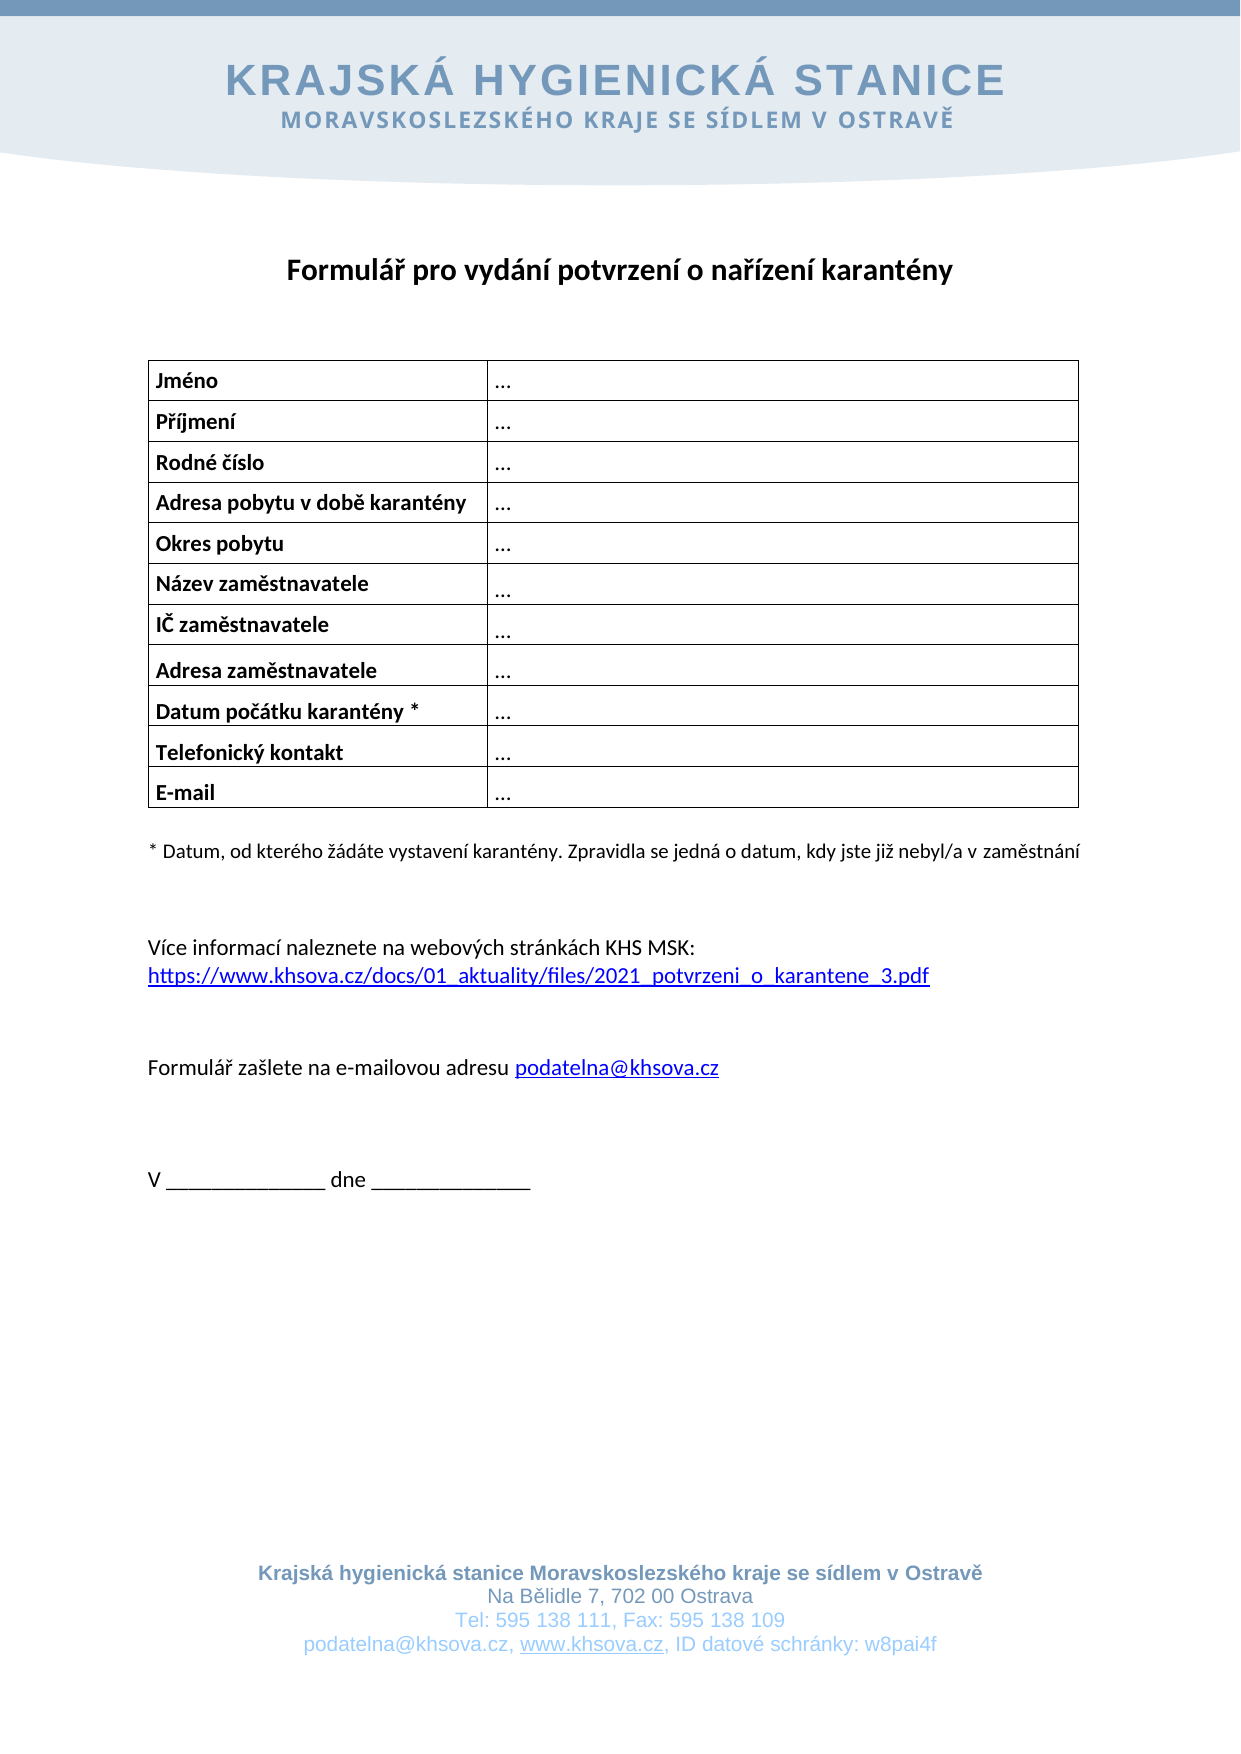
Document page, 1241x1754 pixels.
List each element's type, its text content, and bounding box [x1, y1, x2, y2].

table_cell … [488, 605, 1078, 644]
text Více informací naleznete na webových stránkách KHS MSK: https://www.khsova.cz/docs/01_aktuality/files/2021_potvrzeni_o_karantene_3.pdf [148, 933, 1092, 989]
table_cell Rodné číslo [149, 442, 487, 482]
text * Datum, od kterého žádáte vystavení karantény. Zpravidla se jedná o datum, kdy jste již nebyl/a v zaměstnání [148, 838, 1092, 863]
table_cell IČ zaměstnavatele [149, 605, 487, 644]
table_cell Název zaměstnavatele [149, 564, 487, 603]
table_cell Adresa pobytu v době karantény [149, 483, 487, 522]
table_cell … [488, 767, 1078, 807]
text Formulář zašlete na e-mailovou adresu podatelna@khsova.cz [148, 1053, 1092, 1109]
table_cell … [488, 442, 1078, 482]
table_cell … [488, 726, 1078, 766]
table_cell E-mail [149, 767, 487, 807]
table_cell Telefonický kontakt [149, 726, 487, 766]
table_cell … [488, 401, 1078, 441]
table_cell Datum počátku karantény * [149, 686, 487, 725]
table_header Jméno [149, 361, 487, 400]
table_header … [488, 361, 1078, 400]
table_cell Příjmení [149, 401, 487, 441]
text V ______________ dne ______________ [148, 1165, 1092, 1193]
table_cell … [488, 483, 1078, 522]
text Formulář pro vydání potvrzení o nařízení karantény [148, 250, 1092, 288]
table_cell Adresa zaměstnavatele [149, 645, 487, 685]
table_cell … [488, 564, 1078, 603]
table_cell … [488, 686, 1078, 725]
table_cell Okres pobytu [149, 523, 487, 563]
table_cell … [488, 523, 1078, 563]
table_cell … [488, 645, 1078, 685]
